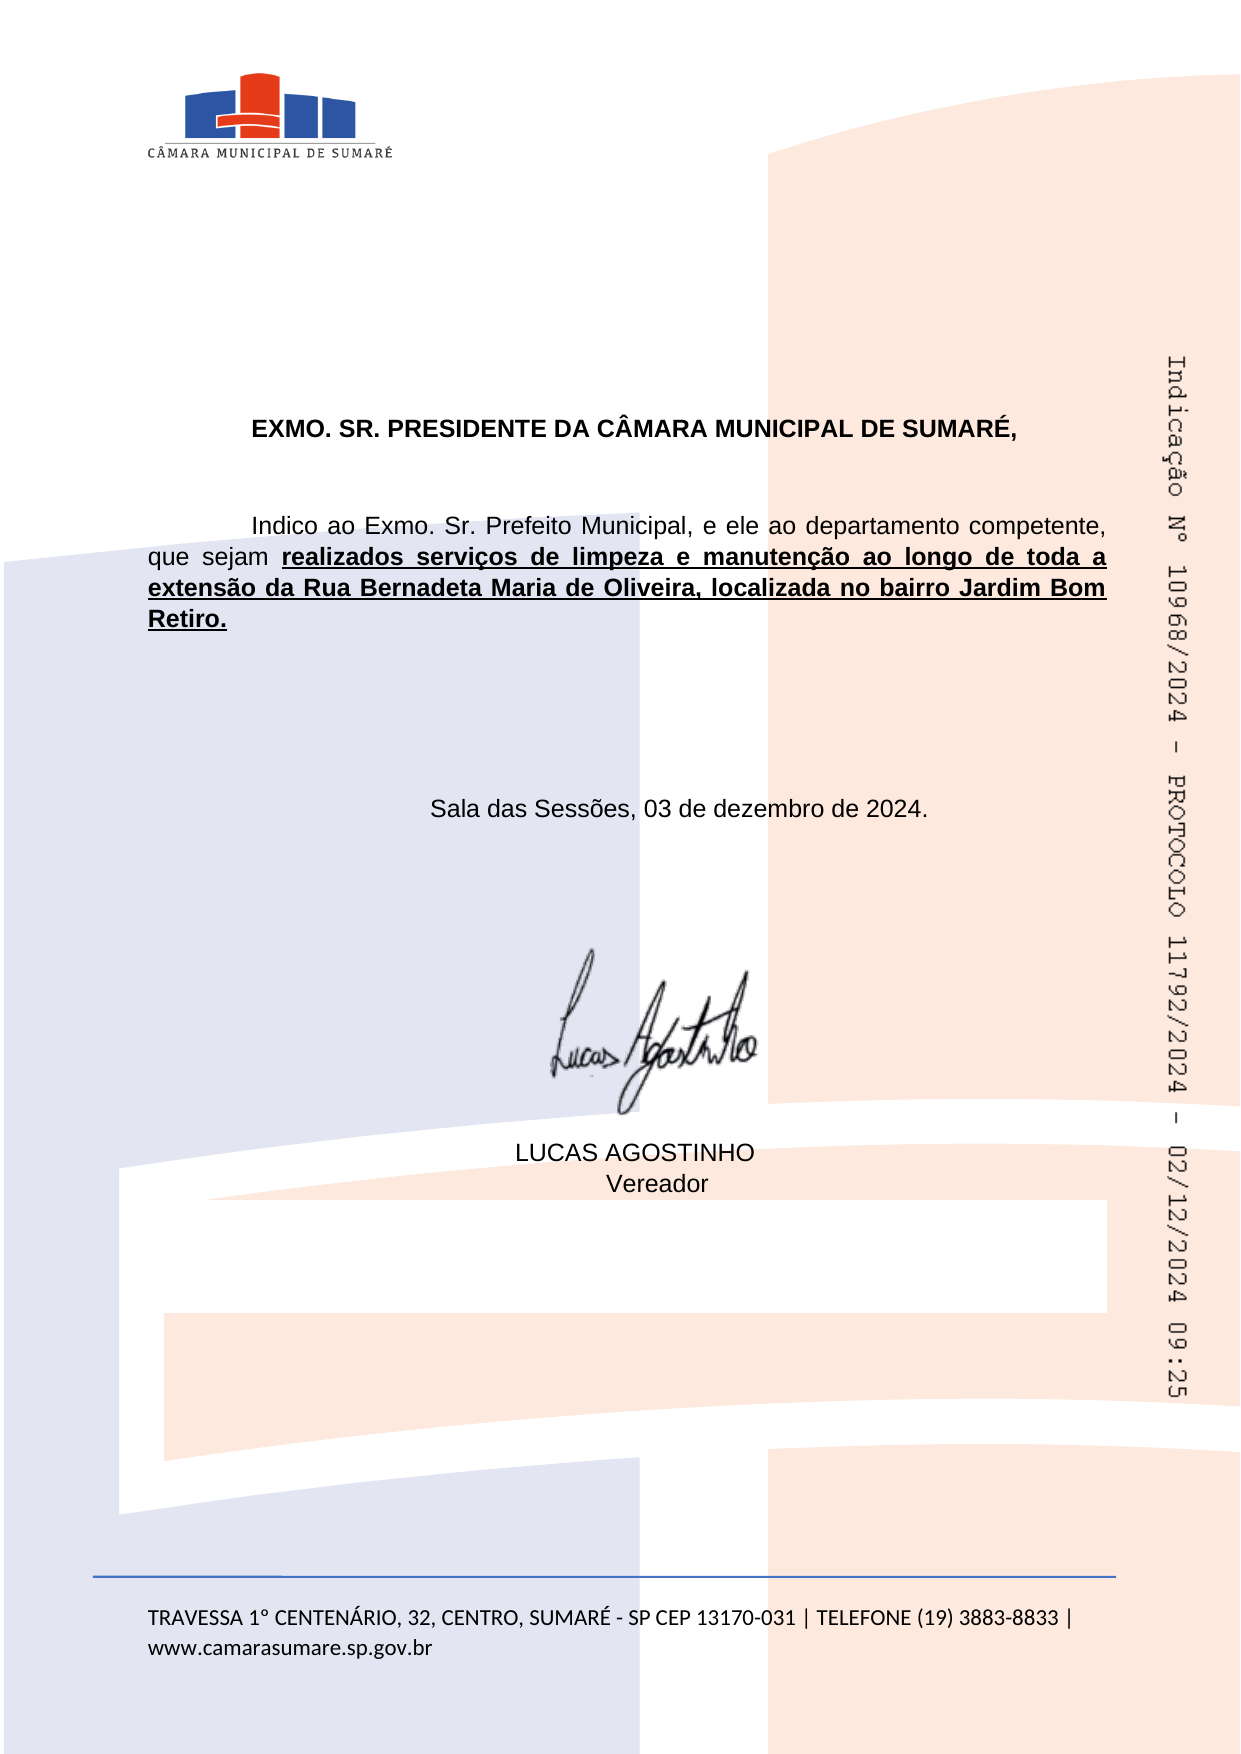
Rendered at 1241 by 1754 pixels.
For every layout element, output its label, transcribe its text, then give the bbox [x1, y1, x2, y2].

picture [505, 937, 809, 1120]
text LUCAS AGOSTINHO [177, 1138, 1107, 1167]
text EXMO. SR. PRESIDENTE DA CÂMARA MUNICIPAL DE SUMARÉ, [177, 414, 1107, 443]
picture [1142, 349, 1205, 1405]
text Sala das Sessões, 03 de dezembro de 2024. [177, 794, 1107, 823]
text Indico ao Exmo. Sr. Prefeito Municipal, e ele ao departamento competente, que sejam realizados serviços de limpeza e manutenção ao longo de toda a extensão da Rua Bernadeta Maria de Oliveira, localizada no bairro Jardim Bom Retiro. [148, 600, 1107, 633]
text Vereador [177, 1169, 1107, 1198]
picture [147, 73, 394, 160]
text Indico ao Exmo. Sr. Prefeito Municipal, e ele ao departamento competente, que sejam realizados serviços de limpeza e manutenção ao longo de toda a extensão da Rua Bernadeta Maria de Oliveira, localizada no bairro Jardim Bom Retiro. [148, 511, 1107, 598]
